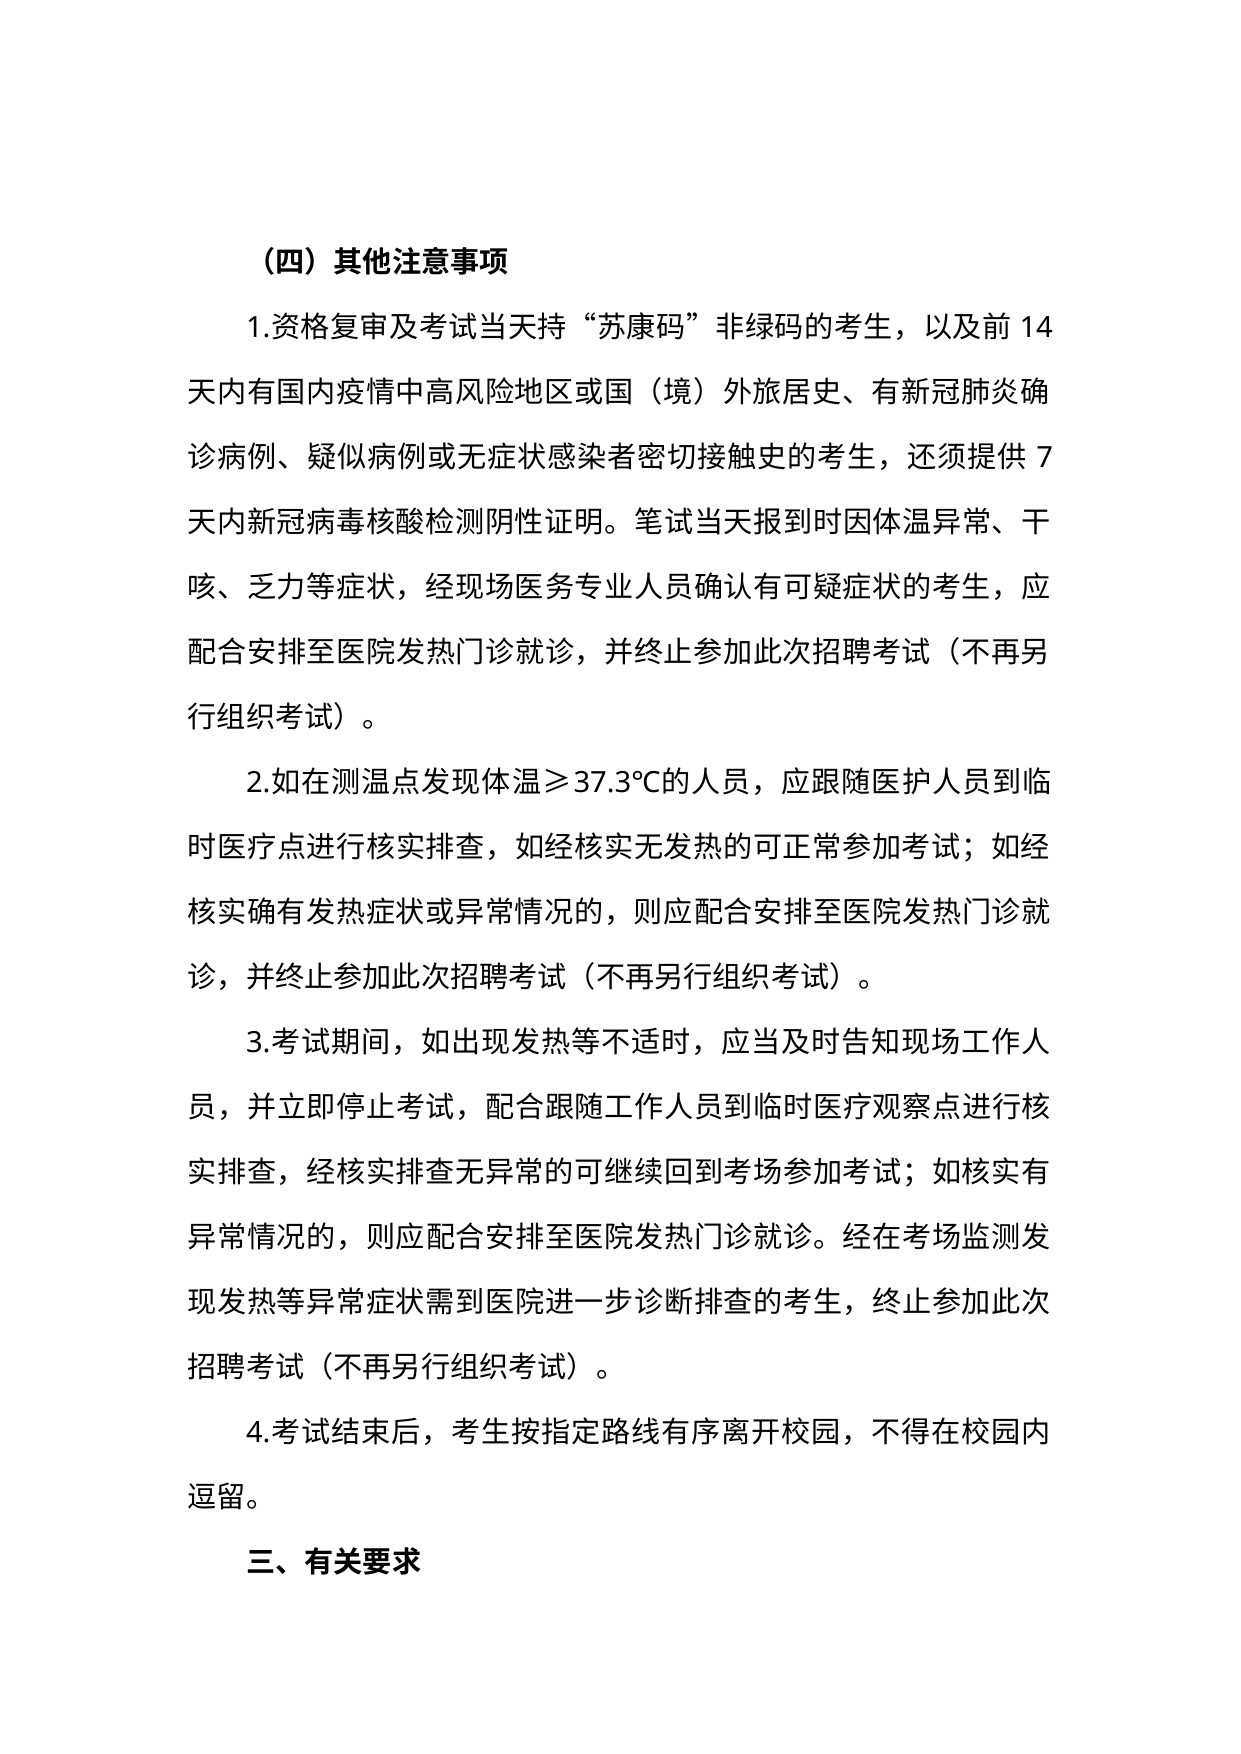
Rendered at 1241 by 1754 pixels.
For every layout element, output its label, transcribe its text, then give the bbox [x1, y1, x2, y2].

text 3.考试期间，如出现发热等不适时，应当及时告知现场工作人员，并立即停止考试，配合跟随工作人员到临时医疗观察点进行核实排查，经核实排查无异常的可继续回到考场参加考试；如核实有异常情况的，则应配合安排至医院发热门诊就诊。经在考场监测发现发热等异常症状需到医院进一步诊断排查的考生，终止参加此次招聘考试（不再另行组织考试）。 [187, 1007, 1053, 1397]
text （四）其他注意事项 [187, 227, 1053, 292]
text 1.资格复审及考试当天持“苏康码”非绿码的考生，以及前14天内有国内疫情中高风险地区或国（境）外旅居史、有新冠肺炎确诊病例、疑似病例或无症状感染者密切接触史的考生，还须提供7天内新冠病毒核酸检测阴性证明。笔试当天报到时因体温异常、干咳、乏力等症状，经现场医务专业人员确认有可疑症状的考生，应配合安排至医院发热门诊就诊，并终止参加此次招聘考试（不再另行组织考试）。 [187, 292, 1053, 747]
text 2.如在测温点发现体温≥37.3℃的人员，应跟随医护人员到临时医疗点进行核实排查，如经核实无发热的可正常参加考试；如经核实确有发热症状或异常情况的，则应配合安排至医院发热门诊就诊，并终止参加此次招聘考试（不再另行组织考试）。 [187, 747, 1053, 1007]
text 4.考试结束后，考生按指定路线有序离开校园，不得在校园内逗留。 [187, 1397, 1053, 1527]
text 三、有关要求 [187, 1527, 1053, 1592]
